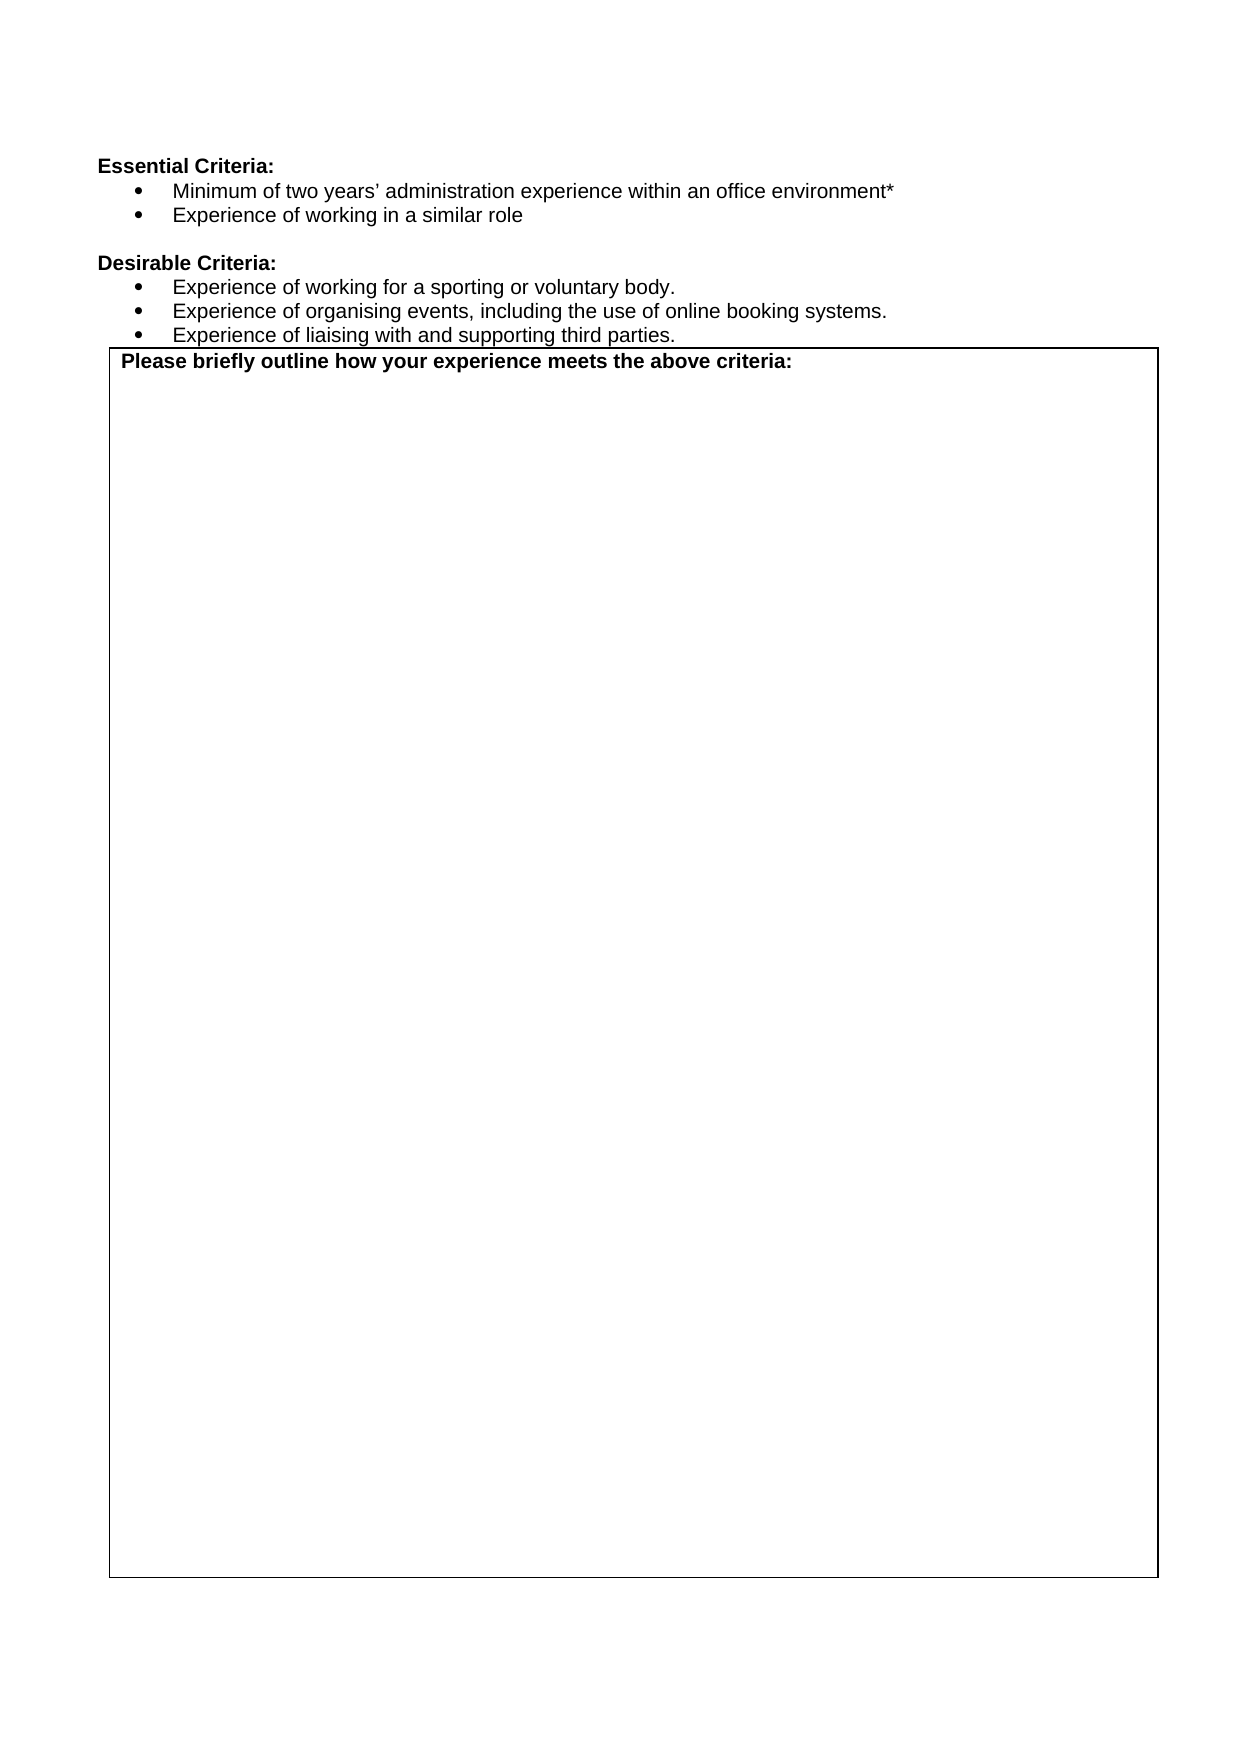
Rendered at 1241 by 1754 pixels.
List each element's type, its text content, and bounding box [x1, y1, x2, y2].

list Experience of working for a sporting or voluntary body. [135, 275, 1143, 299]
list Experience of organising events, including the use of online booking systems. [135, 299, 1143, 323]
list Experience of liaising with and supporting third parties. [135, 323, 1143, 347]
list Experience of working in a similar role [135, 203, 1143, 227]
text Essential Criteria: [97, 154, 1143, 179]
table_header Please briefly outline how your experience meets the above criteria: [110, 349, 1157, 1577]
list Minimum of two years’ administration experience within an office environment* [135, 179, 1143, 203]
text Desirable Criteria: [97, 251, 1143, 275]
